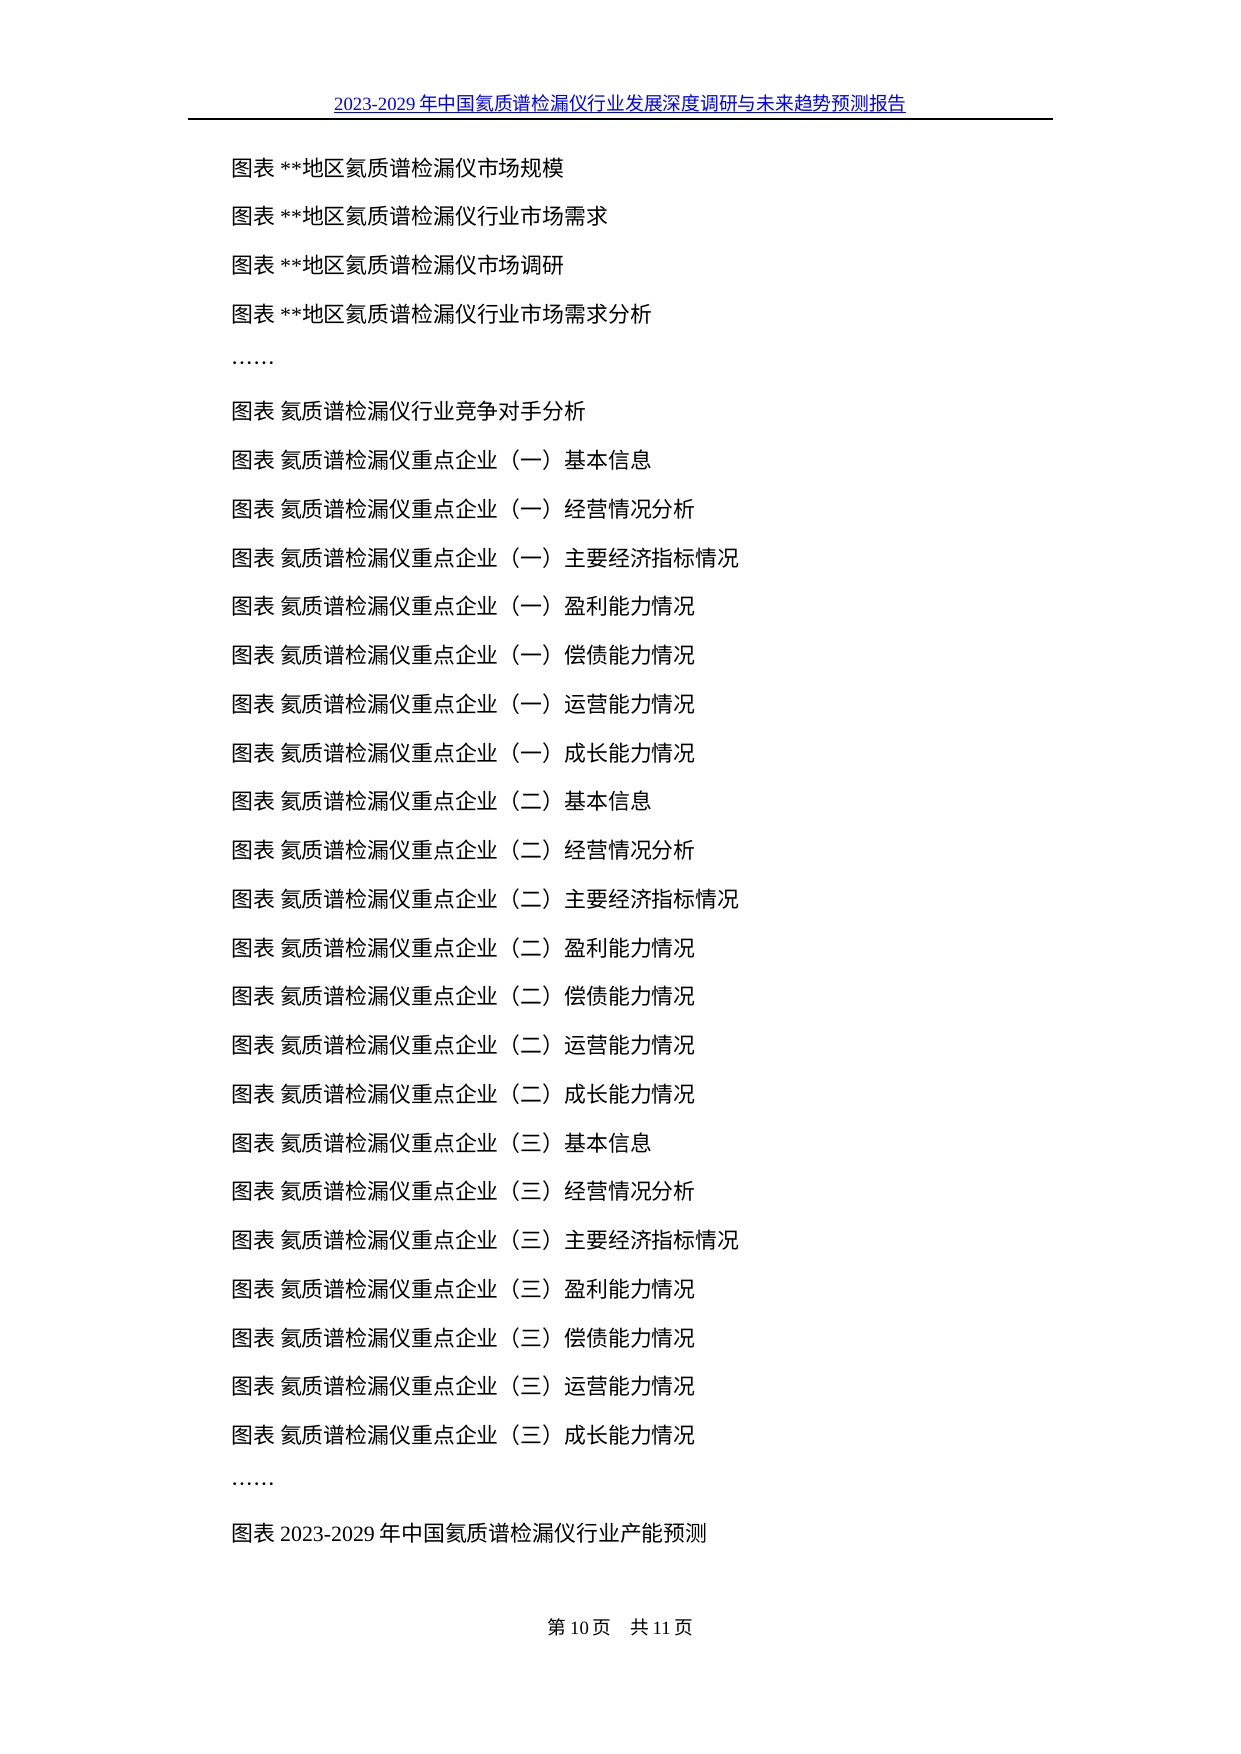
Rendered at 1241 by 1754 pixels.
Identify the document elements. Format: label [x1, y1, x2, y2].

text [187, 150, 1053, 1548]
